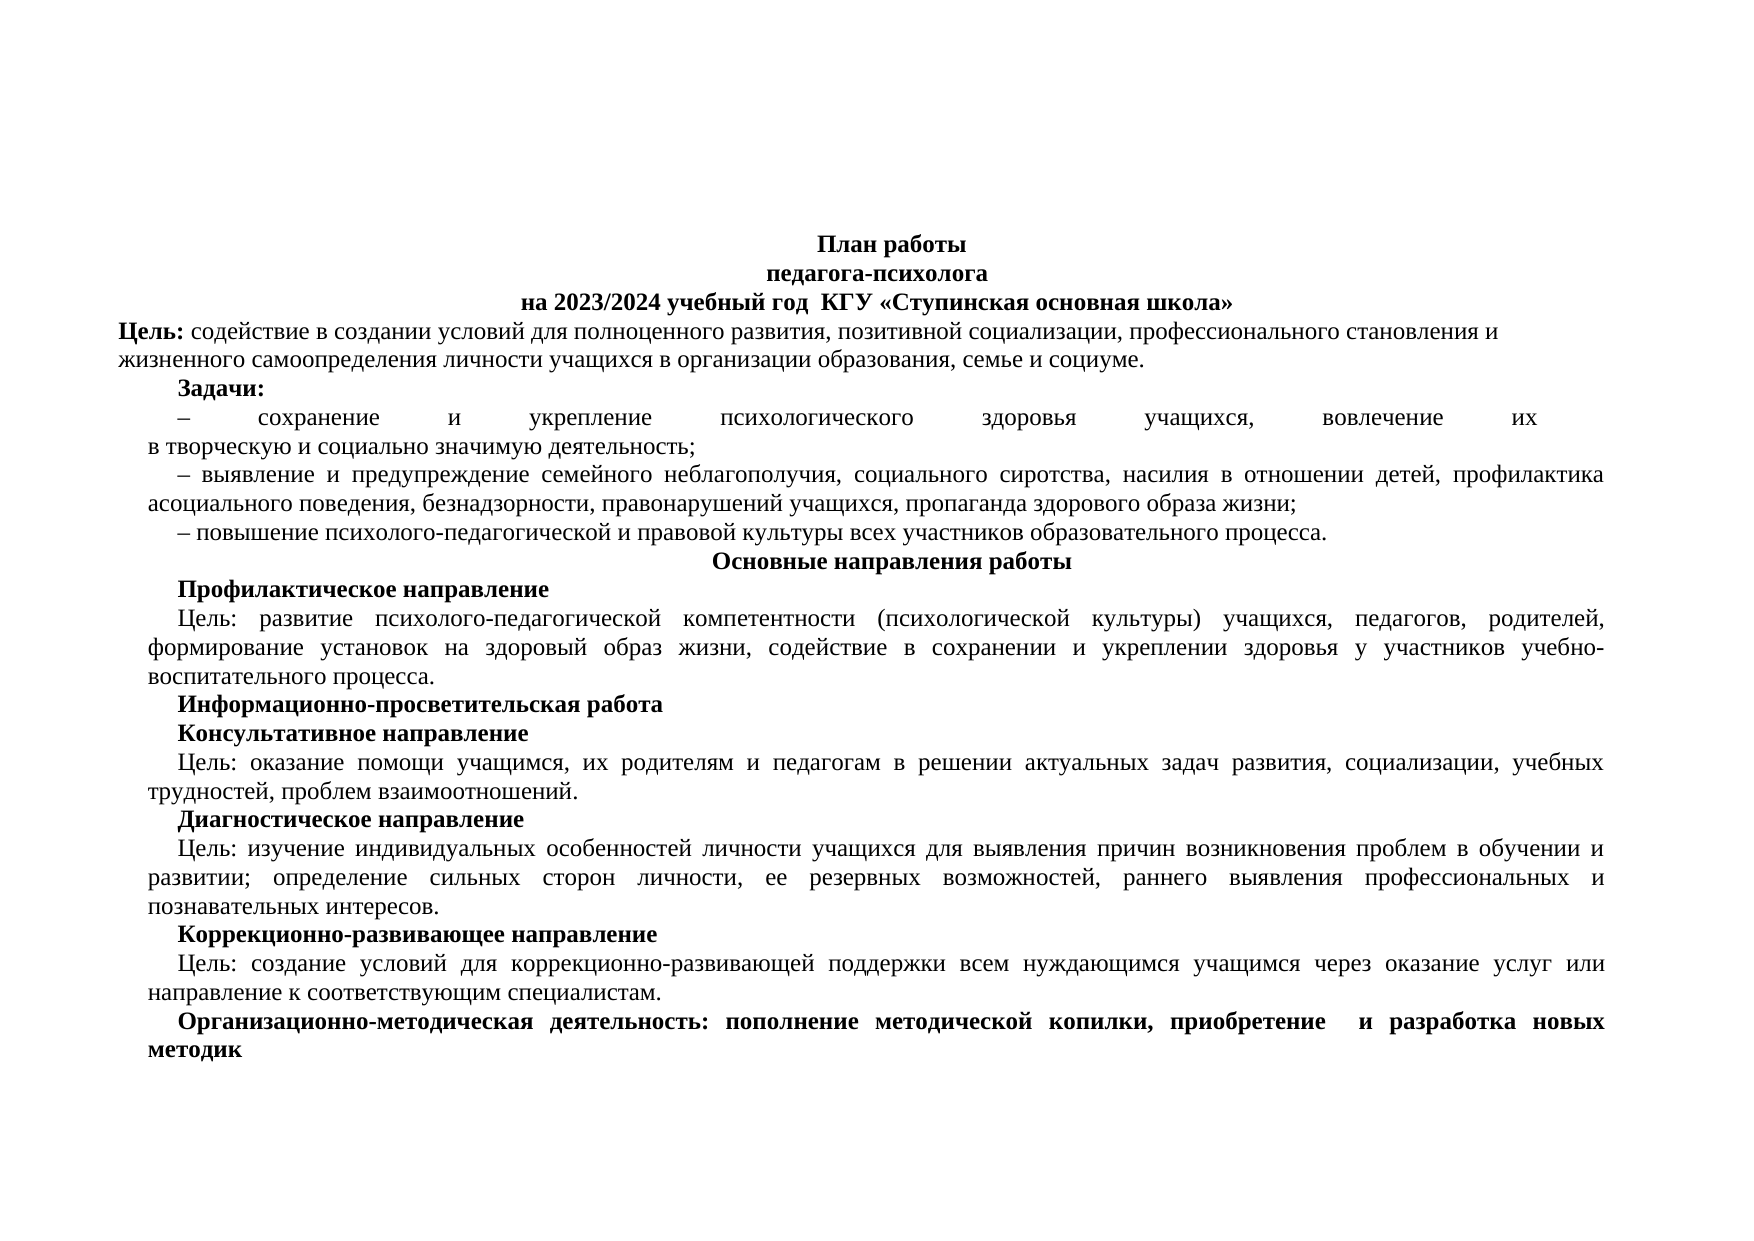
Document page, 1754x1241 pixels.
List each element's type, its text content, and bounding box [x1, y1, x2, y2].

text Профилактическое направление [148, 574, 1606, 603]
text Цель: развитие психолого-педагогической компетентности (психологической культуры) учащихся, педагогов, родителей, формирование установок на здоровый образ жизни, содействие в сохранении и укреплении здоровья у участников учебно-воспитательного процесса. [148, 603, 1606, 689]
text План работы педагога-психолога на 2023/2024 учебный год КГУ «Ступинская основная школа» [148, 229, 1606, 316]
text Цель: оказание помощи учащимся, их родителям и педагогам в решении актуальных задач развития, социализации, учебных трудностей, проблем взаимоотношений. [148, 747, 1606, 804]
text Организационно-методическая деятельность: пополнение методической копилки, приобретение и разработка новых методик [148, 1006, 1606, 1063]
text Консультативное направление [148, 718, 1606, 747]
text Цель: создание условий для коррекционно-развивающей поддержки всем нуждающимся учащимся через оказание услуг или направление к соответствующим специалистам. [148, 948, 1606, 1006]
text Цель: содействие в создании условий для полноценного развития, позитивной социализации, профессионального становления и жизненного самоопределения личности учащихся в организации образования, семье и социуме. [118, 316, 1606, 373]
text Задачи: [148, 373, 1606, 402]
text Информационно-просветительская работа [148, 689, 1606, 718]
text Основные направления работы [148, 546, 1606, 574]
text – повышение психолого-педагогической и правовой культуры всех участников образовательного процесса. [148, 517, 1606, 546]
text Коррекционно-развивающее направление [148, 919, 1606, 948]
text – сохранение и укрепление психологического здоровья учащихся, вовлечение их в творческую и социально значимую деятельность; [148, 402, 1606, 459]
text Диагностическое направление [148, 804, 1606, 833]
text Цель: изучение индивидуальных особенностей личности учащихся для выявления причин возникновения проблем в обучении и развитии; определение сильных сторон личности, ее резервных возможностей, раннего выявления профессиональных и познавательных интересов. [148, 833, 1606, 919]
text – выявление и предупреждение семейного неблагополучия, социального сиротства, насилия в отношении детей, профилактика асоциального поведения, безнадзорности, правонарушений учащихся, пропаганда здорового образа жизни; [148, 459, 1606, 517]
